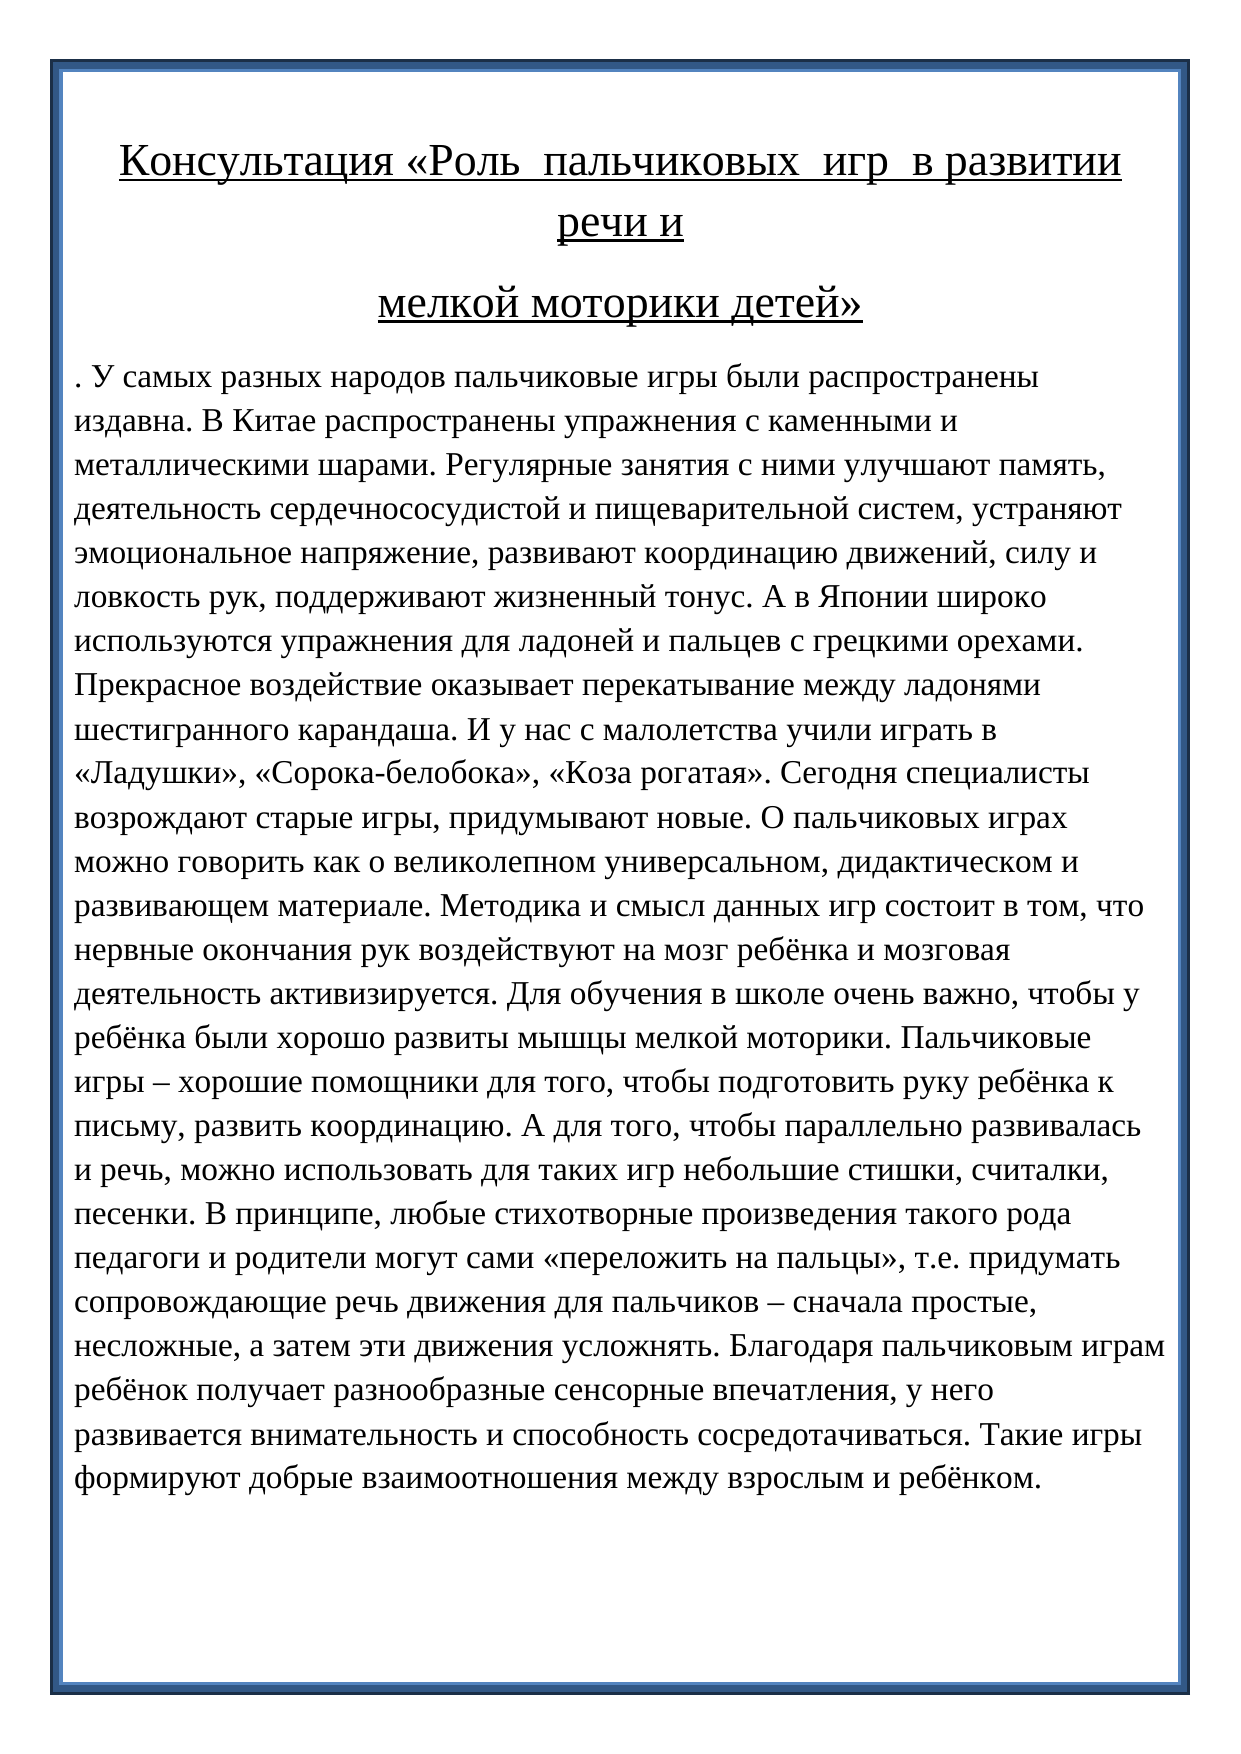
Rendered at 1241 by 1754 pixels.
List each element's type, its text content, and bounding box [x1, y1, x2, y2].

text мелкой моторики детей» [74, 275, 1167, 328]
text . У самых разных народов пальчиковые игры были распространены издавна. В Китае распространены упражнения с каменными и металлическими шарами. Регулярные занятия с ними улучшают память, деятельность сердечнососудистой и пищеварительной систем, устраняют эмоциональное напряжение, развивают координацию движений, силу и ловкость рук, поддерживают жизненный тонус. А в Японии широко используются упражнения для ладоней и пальцев с грецкими орехами. Прекрасное воздействие оказывает перекатывание между ладонями шестигранного карандаша. И у нас с малолетства учили играть в «Ладушки», «Сорока-белобока», «Коза рогатая». Сегодня специалисты возрождают старые игры, придумывают новые. О пальчиковых играх можно говорить как о великолепном универсальном, дидактическом и развивающем материале. Методика и смысл данных игр состоит в том, что нервные окончания рук воздействуют на мозг ребёнка и мозговая деятельность активизируется. Для обучения в школе очень важно, чтобы у ребёнка были хорошо развиты мышцы мелкой моторики. Пальчиковые игры – хорошие помощники для того, чтобы подготовить руку ребёнка к письму, развить координацию. А для того, чтобы параллельно развивалась и речь, можно использовать для таких игр небольшие стишки, считалки, песенки. В принципе, любые стихотворные произведения такого рода педагоги и родители могут сами «переложить на пальцы», т.е. придумать сопровождающие речь движения для пальчиков – сначала простые, несложные, а затем эти движения усложнять. Благодаря пальчиковым играм ребёнок получает разнообразные сенсорные впечатления, у него развивается внимательность и способность сосредотачиваться. Такие игры формируют добрые взаимоотношения между взрослым и ребёнком. [74, 356, 1167, 1496]
text Консультация «Роль пальчиковых игр в развитии речи и [74, 133, 1167, 246]
